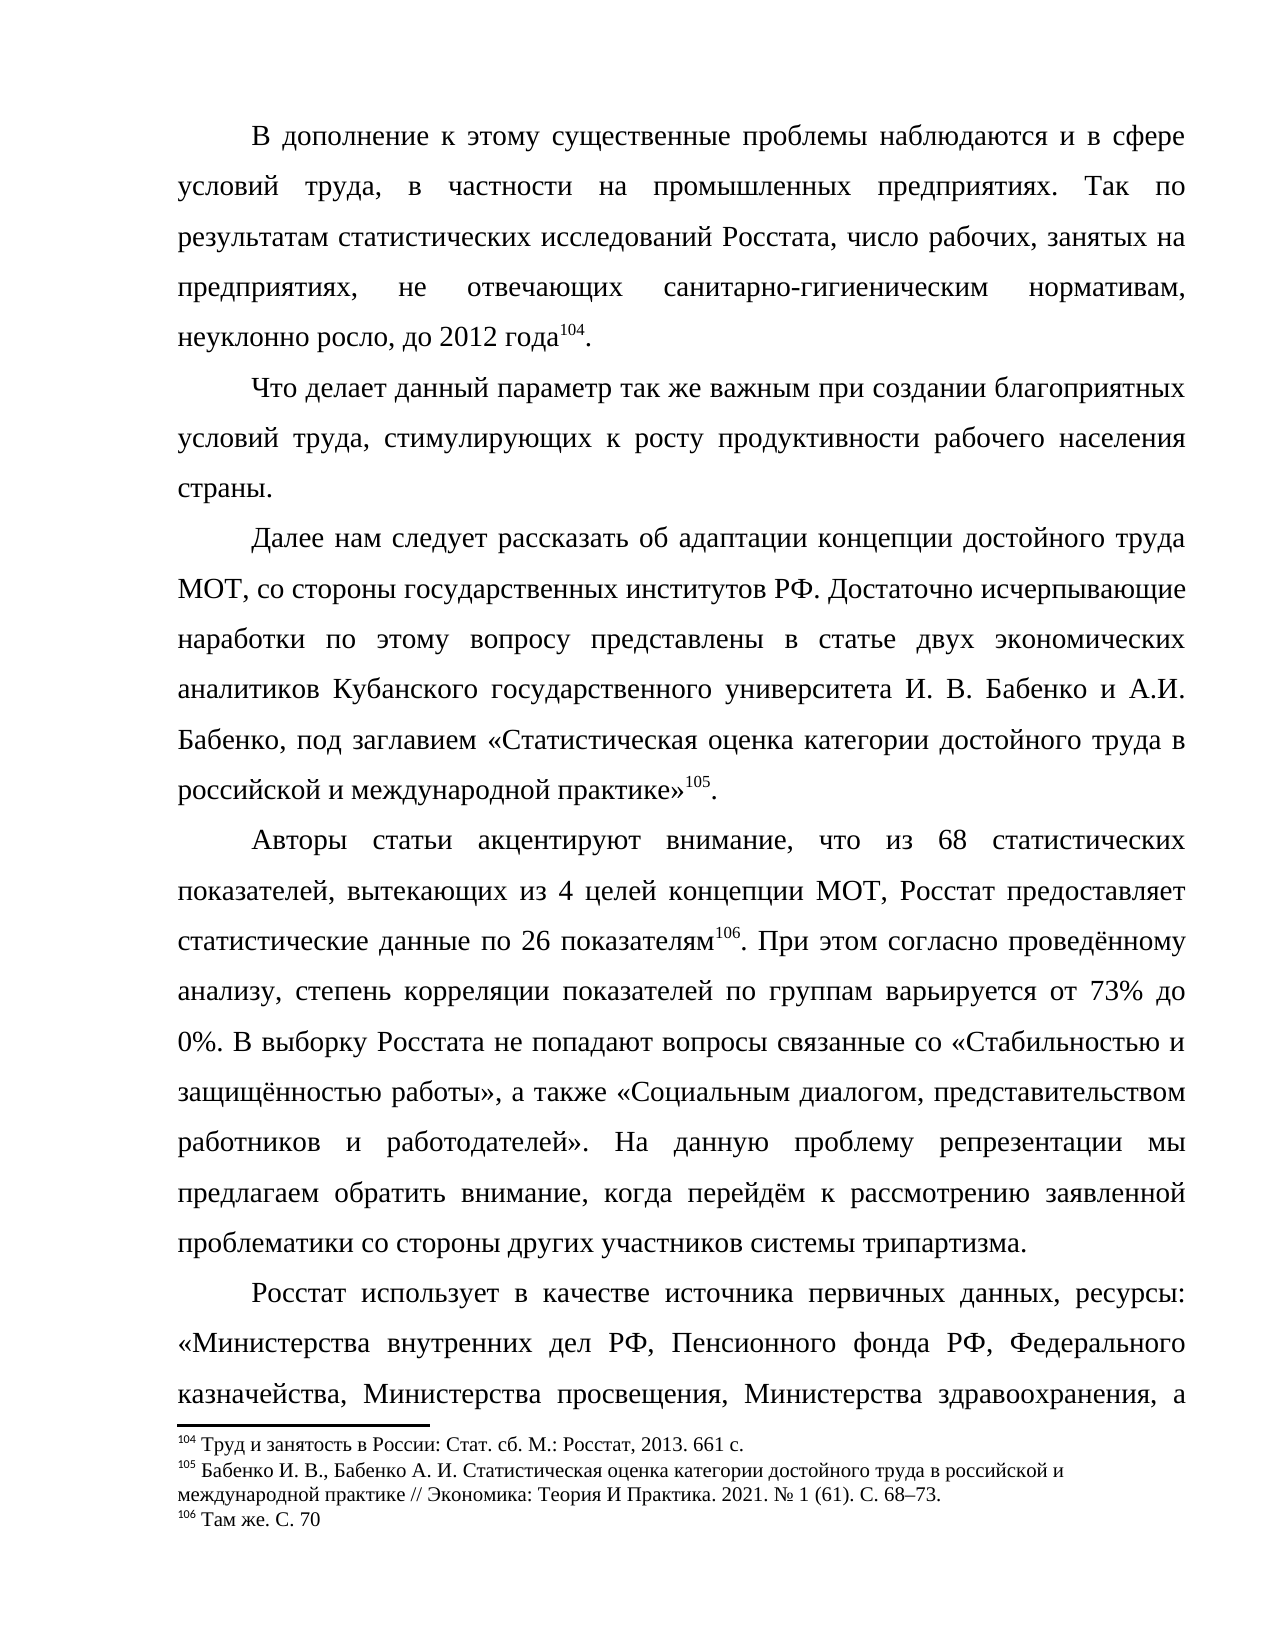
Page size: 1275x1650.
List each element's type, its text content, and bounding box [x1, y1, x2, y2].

text В дополнение к этому существенные проблемы наблюдаются и в сфере условий труда, в частности на промышленных предприятиях. Так по результатам статистических исследований Росстата, число рабочих, занятых на предприятиях, не отвечающих санитарно-гигиеническим нормативам, неуклонно росло, до 2012 года. [177, 118, 1186, 353]
text Что делает данный параметр так же важным при создании благоприятных условий труда, стимулирующих к росту продуктивности рабочего населения страны. [177, 370, 1186, 504]
text Далее нам следует рассказать об адаптации концепции достойного труда МОТ, со стороны государственных институтов РФ. Достаточно исчерпывающие наработки по этому вопросу представлены в статье двух экономических аналитиков Кубанского государственного университета И. В. Бабенко и А.И. Бабенко, под заглавием «Статистическая оценка категории достойного труда в российской и международной практике». [177, 521, 1186, 806]
text Авторы статьи акцентируют внимание, что из 68 статистических показателей, вытекающих из 4 целей концепции МОТ, Росстат предоставляет статистические данные по 26 показателям. При этом согласно проведённому анализу, степень корреляции показателей по группам варьируется от 73% до 0%. В выборку Росстата не попадают вопросы связанные со «Стабильностью и защищённостью работы», а также «Социальным диалогом, представительством работников и работодателей». На данную проблему репрезентации мы предлагаем обратить внимание, когда перейдём к рассмотрению заявленной проблематики со стороны других участников системы трипартизма. [177, 822, 1186, 1258]
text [177, 1275, 1186, 1409]
